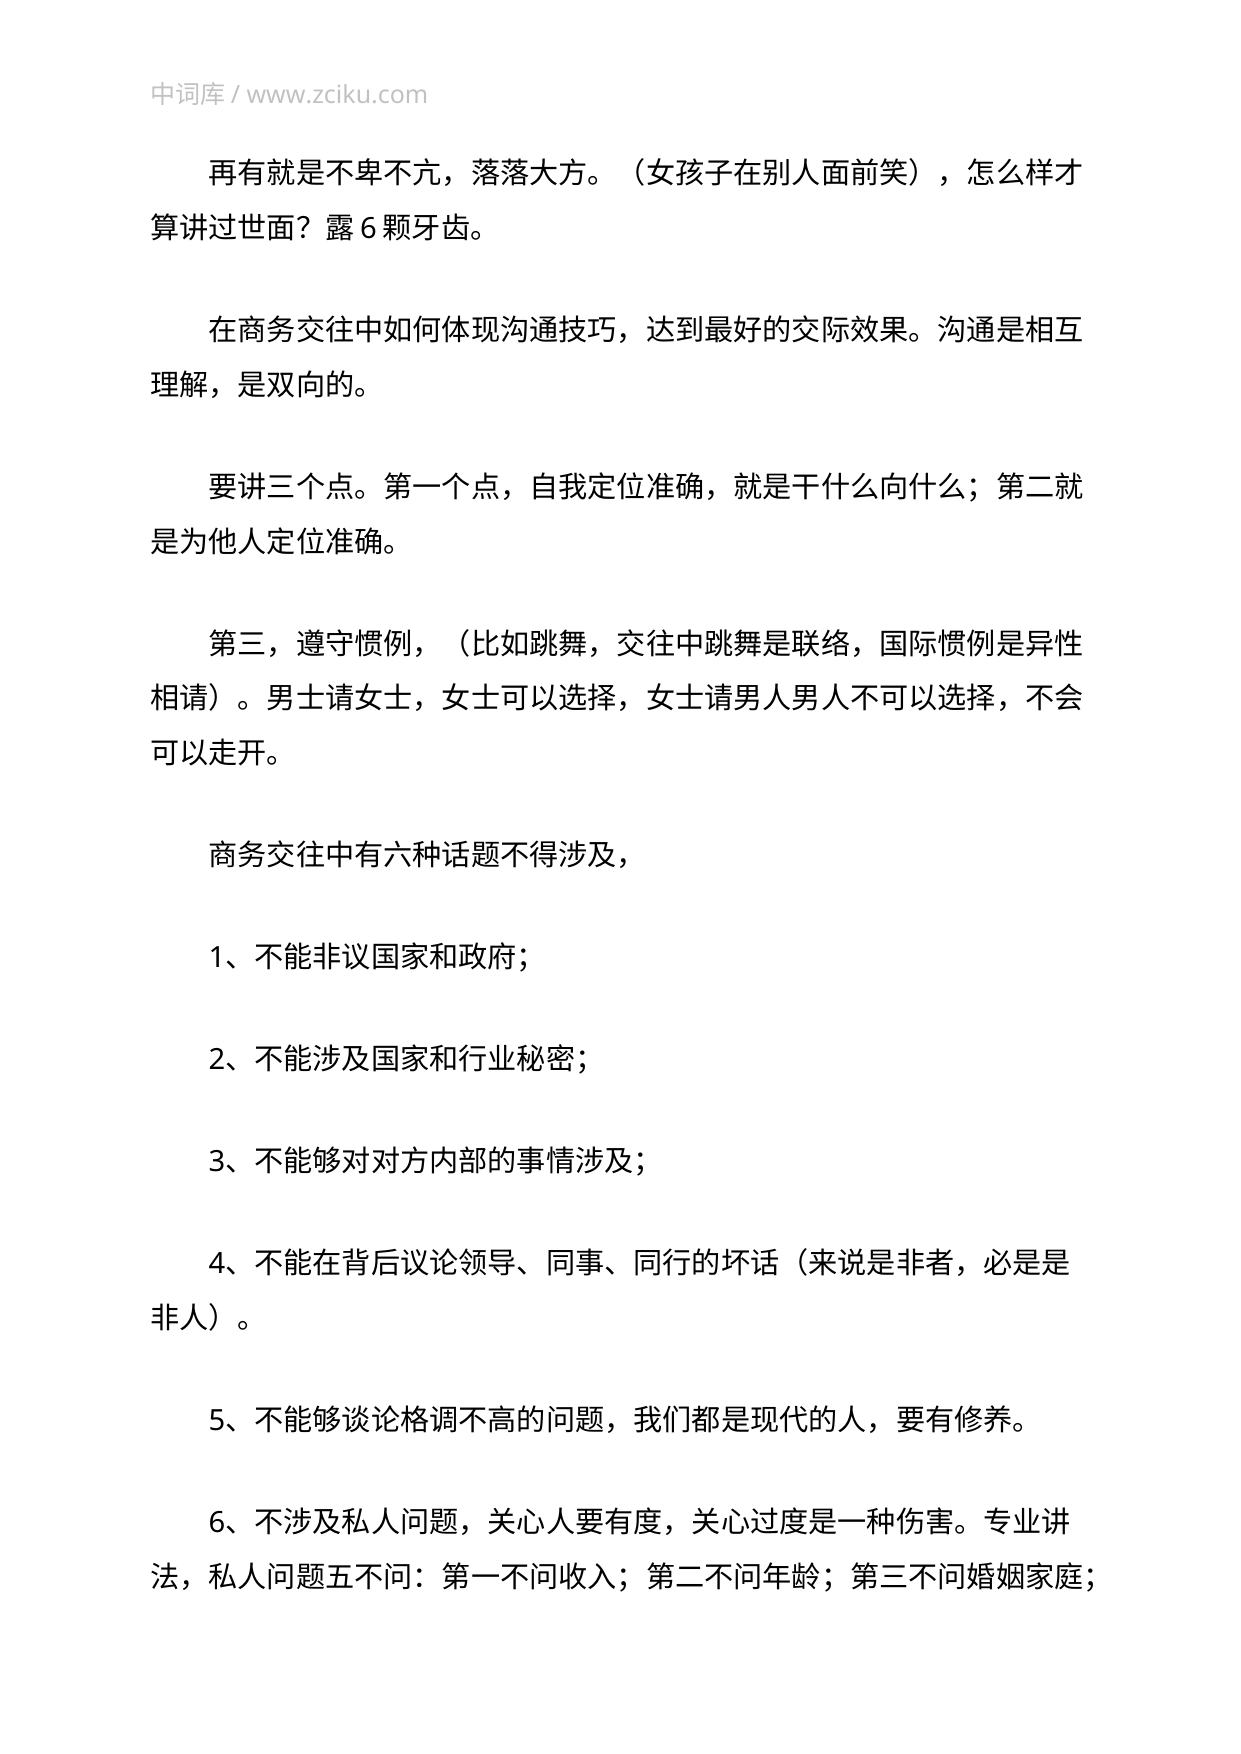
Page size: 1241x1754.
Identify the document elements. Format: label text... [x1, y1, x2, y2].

text 3、不能够对对方内部的事情涉及； [150, 1137, 1090, 1180]
text 5、不能够谈论格调不高的问题，我们都是现代的人，要有修养。 [150, 1396, 1090, 1439]
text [150, 1498, 1090, 1596]
text 商务交往中有六种话题不得涉及， [150, 832, 1090, 874]
text 要讲三个点。第一个点，自我定位准确，就是干什么向什么；第二就是为他人定位准确。 [150, 463, 1090, 561]
text 第三，遵守惯例，（比如跳舞，交往中跳舞是联络，国际惯例是异性相请）。男士请女士，女士可以选择，女士请男人男人不可以选择，不会可以走开。 [150, 620, 1090, 772]
text 在商务交往中如何体现沟通技巧，达到最好的交际效果。沟通是相互理解，是双向的。 [150, 307, 1090, 404]
text 1、不能非议国家和政府； [150, 933, 1090, 976]
text 再有就是不卑不亢，落落大方。（女孩子在别人面前笑），怎么样才算讲过世面？露6颗牙齿。 [150, 150, 1090, 247]
text 2、不能涉及国家和行业秘密； [150, 1036, 1090, 1078]
text 4、不能在背后议论领导、同事、同行的坏话（来说是非者，必是是非人）。 [150, 1239, 1090, 1337]
